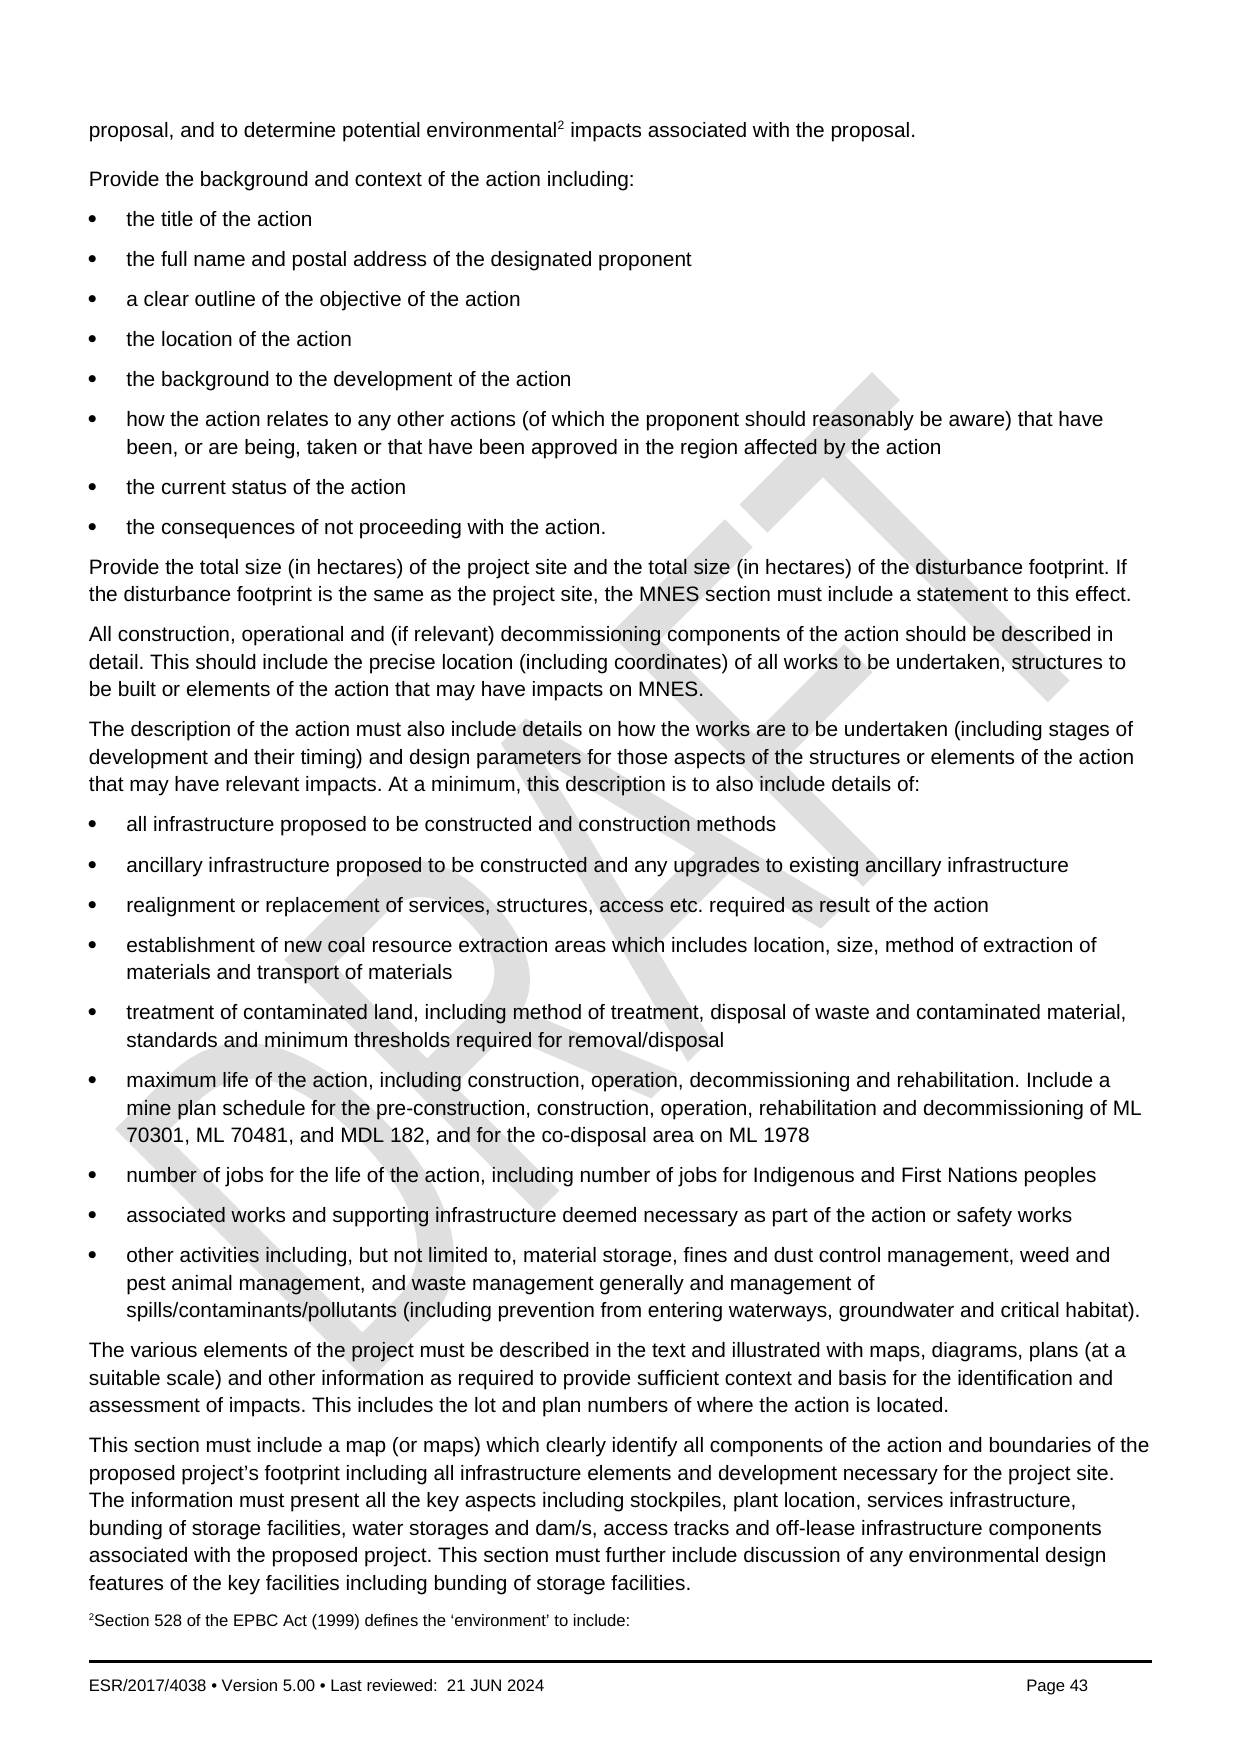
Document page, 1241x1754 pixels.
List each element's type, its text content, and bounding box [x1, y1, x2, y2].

text The description of the action must also include details on how the works are to be undertaken (including stages of development and their timing) and design parameters for those aspects of the structures or elements of the action that may have relevant impacts. At a minimum, this description is to also include details of: [89, 717, 1152, 796]
text a clear outline of the objective of the action [89, 287, 1152, 311]
text other activities including, but not limited to, material storage, fines and dust control management, weed and pest animal management, and waste management generally and management of spills/contaminants/pollutants (including prevention from entering waterways, groundwater and critical habitat). [89, 1243, 1152, 1322]
text All construction, operational and (if relevant) decommissioning components of the action should be described in detail. This should include the precise location (including coordinates) of all works to be undertaken, structures to be built or elements of the action that may have impacts on MNES. [89, 622, 1152, 701]
text maximum life of the action, including construction, operation, decommissioning and rehabilitation. Include a mine plan schedule for the pre-construction, construction, operation, rehabilitation and decommissioning of ML 70301, ML 70481, and MDL 182, and for the co-disposal area on ML 1978 [89, 1068, 1152, 1147]
text Provide the total size (in hectares) of the project site and the total size (in hectares) of the disturbance footprint. If the disturbance footprint is the same as the project site, the MNES section must include a statement to this effect. [89, 555, 1152, 606]
text the current status of the action [89, 474, 1152, 499]
text This section must include a map (or maps) which clearly identify all components of the action and boundaries of the proposed project’s footprint including all infrastructure elements and development necessary for the project site. The information must present all the key aspects including stockpiles, plant location, services infrastructure, bunding of storage facilities, water storages and dam/s, access tracks and off-lease infrastructure components associated with the proposed project. This section must further include discussion of any environmental design features of the key facilities including bunding of storage facilities. [89, 1433, 1152, 1595]
text number of jobs for the life of the action, including number of jobs for Indigenous and First Nations peoples [89, 1163, 1152, 1187]
text associated works and supporting infrastructure deemed necessary as part of the action or safety works [89, 1203, 1152, 1227]
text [89, 118, 1152, 142]
text 2Section 528 of the EPBC Act (1999) defines the ‘environment’ to include: [89, 1611, 1152, 1630]
text the title of the action [89, 206, 1152, 231]
text the full name and postal address of the designated proponent [89, 247, 1152, 271]
text establishment of new coal resource extraction areas which includes location, size, method of extraction of materials and transport of materials [89, 933, 1152, 984]
text the background to the development of the action [89, 367, 1152, 391]
text the location of the action [89, 327, 1152, 351]
text Provide the background and context of the action including: [89, 166, 1152, 190]
text treatment of contaminated land, including method of treatment, disposal of waste and contaminated material, standards and minimum thresholds required for removal/disposal [89, 1000, 1152, 1052]
text ancillary infrastructure proposed to be constructed and any upgrades to existing ancillary infrastructure [89, 852, 1152, 876]
text The various elements of the project must be described in the text and illustrated with maps, diagrams, plans (at a suitable scale) and other information as required to provide sufficient context and basis for the identification and assessment of impacts. This includes the lot and plan numbers of where the action is located. [89, 1338, 1152, 1417]
text all infrastructure proposed to be constructed and construction methods [89, 812, 1152, 836]
text the consequences of not proceeding with the action. [89, 515, 1152, 539]
text realignment or replacement of services, structures, access etc. required as result of the action [89, 892, 1152, 917]
text how the action relates to any other actions (of which the proponent should reasonably be aware) that have been, or are being, taken or that have been approved in the region affected by the action [89, 407, 1152, 458]
